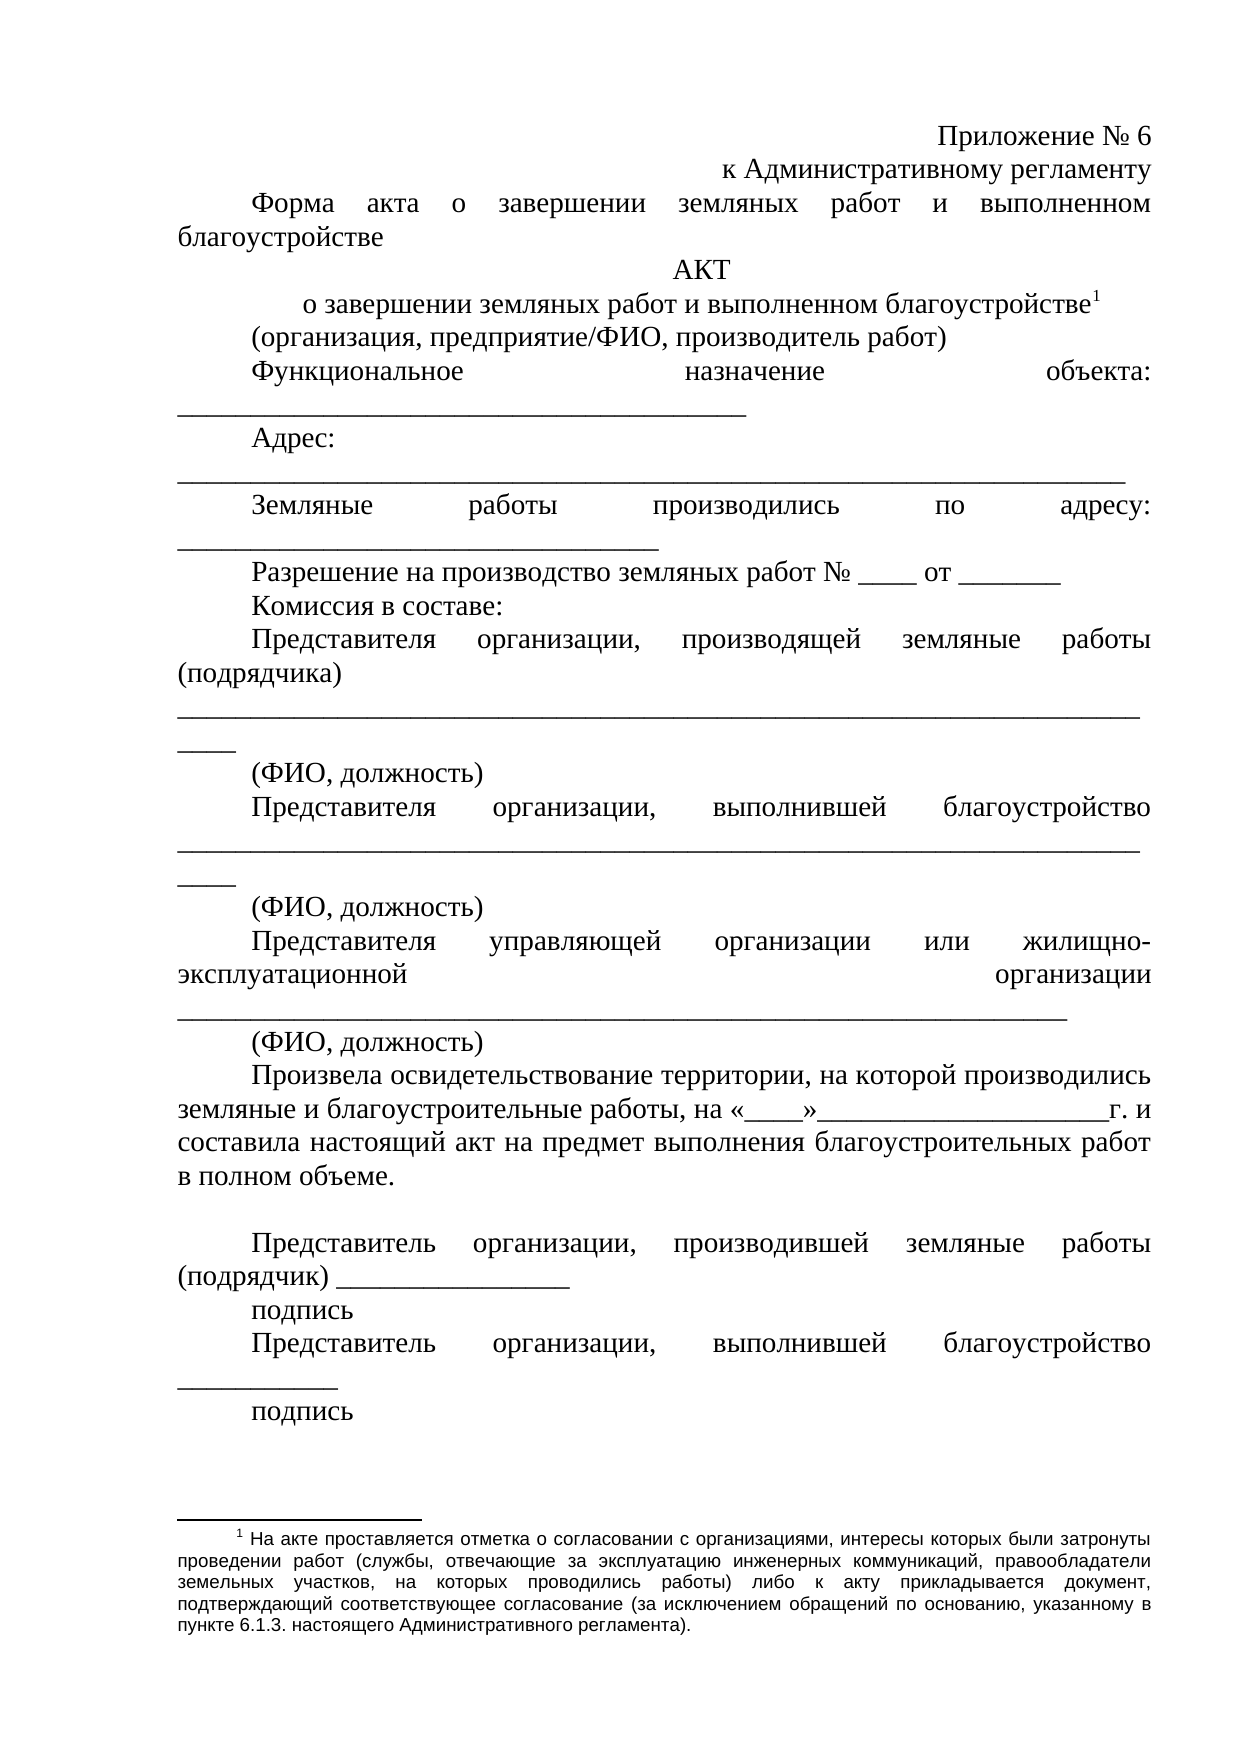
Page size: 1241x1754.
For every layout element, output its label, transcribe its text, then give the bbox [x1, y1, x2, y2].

text к Административному регламенту [177, 152, 1152, 185]
text Земляные работы производились по адресу: _________________________________ [177, 487, 1152, 554]
text Приложение № 6 [177, 118, 1152, 152]
text Представитель организации, выполнившей благоустройство ___________ [177, 1326, 1152, 1393]
text Представителя организации, производящей земляные работы (подрядчика) ______________________________________________________________________ [177, 621, 1152, 755]
text подпись [177, 1393, 1152, 1426]
text Представителя организации, выполнившей благоустройство ______________________________________________________________________ [177, 789, 1152, 889]
text (организация, предприятие/ФИО, производитель работ) [177, 319, 1152, 353]
text Форма акта о завершении земляных работ и выполненном благоустройстве [177, 185, 1152, 252]
text (ФИО, должность) [177, 755, 1152, 789]
text Разрешение на производство земляных работ № ____ от _______ [177, 554, 1152, 588]
text Представителя управляющей организации или жилищно-эксплуатационной организации _____________________________________________________________ [177, 923, 1152, 1024]
text Комиссия в составе: [177, 588, 1152, 621]
text Функциональное назначение объекта: _______________________________________ [177, 353, 1152, 420]
text о завершении земляных работ и выполненном благоустройстве [177, 286, 1152, 319]
text подпись [177, 1292, 1152, 1326]
text (ФИО, должность) [177, 1024, 1152, 1057]
text Представитель организации, производившей земляные работы (подрядчик) ________________ [177, 1225, 1152, 1292]
text Адрес: _________________________________________________________________ [177, 420, 1152, 487]
text (ФИО, должность) [177, 889, 1152, 923]
text Произвела освидетельствование территории, на которой производились земляные и благоустроительные работы, на «____»____________________г. и составила настоящий акт на предмет выполнения благоустроительных работ в полном объеме. [177, 1057, 1152, 1191]
text АКТ [177, 252, 1152, 286]
